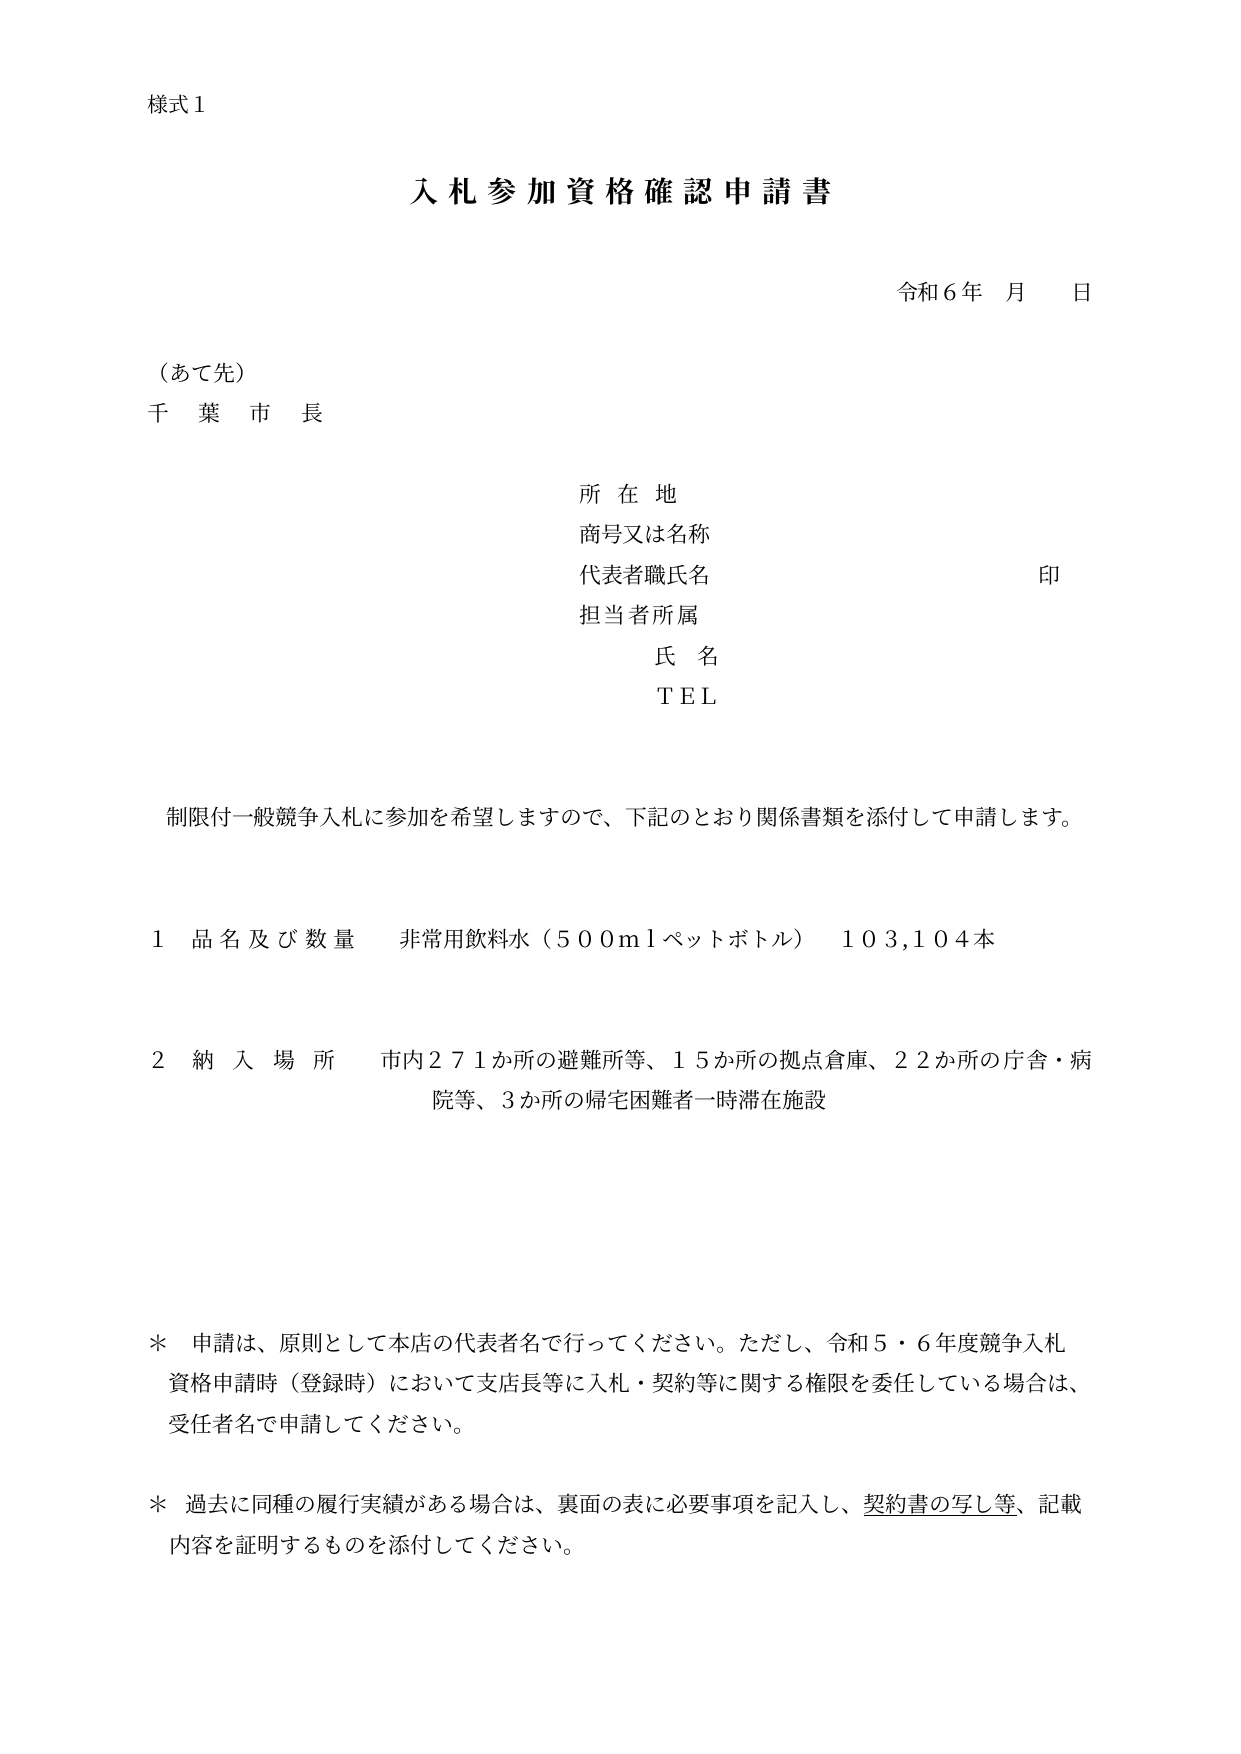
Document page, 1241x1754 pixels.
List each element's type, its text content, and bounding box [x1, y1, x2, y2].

text 千葉市長 [148, 392, 1092, 432]
text ２ 納入場所 市内２７１か所の避難所等、１５か所の拠点倉庫、２２か所の庁舎・病院等、３か所の帰宅困難者一時滞在施設 [148, 1039, 1092, 1119]
list 過去に同種の履行実績がある場合は、裏面の表に必要事項を記入し、契約書の写し等、記載 [148, 1483, 1092, 1524]
text 令和６年 月 日 [148, 271, 1092, 311]
text 所在地 [148, 473, 1092, 513]
text ＴＥＬ [148, 675, 1092, 715]
text １ 品名及び数量 非常用飲料水（５００ｍｌペットボトル） １０３,１０４本 [148, 917, 1092, 958]
text ＊ 申請は、原則として本店の代表者名で行ってください。ただし、令和５・６年度競争入札 [148, 1322, 1092, 1362]
text 内容を証明するものを添付してください。 [148, 1524, 1092, 1564]
text 制限付一般競争入札に参加を希望しますので、下記のとおり関係書類を添付して申請します。 [148, 796, 1092, 837]
text 担当者所属 [148, 594, 1092, 634]
text 氏 名 [148, 634, 1092, 675]
text （あて先） [148, 352, 1092, 392]
text 代表者職氏名 印 [148, 554, 1092, 594]
text 資格申請時（登録時）において支店長等に入札・契約等に関する権限を委任している場合は、受任者名で申請してください。 [168, 1362, 1092, 1443]
text 入札参加資格確認申請書 [148, 149, 1092, 230]
text 商号又は名称 [148, 513, 1092, 554]
